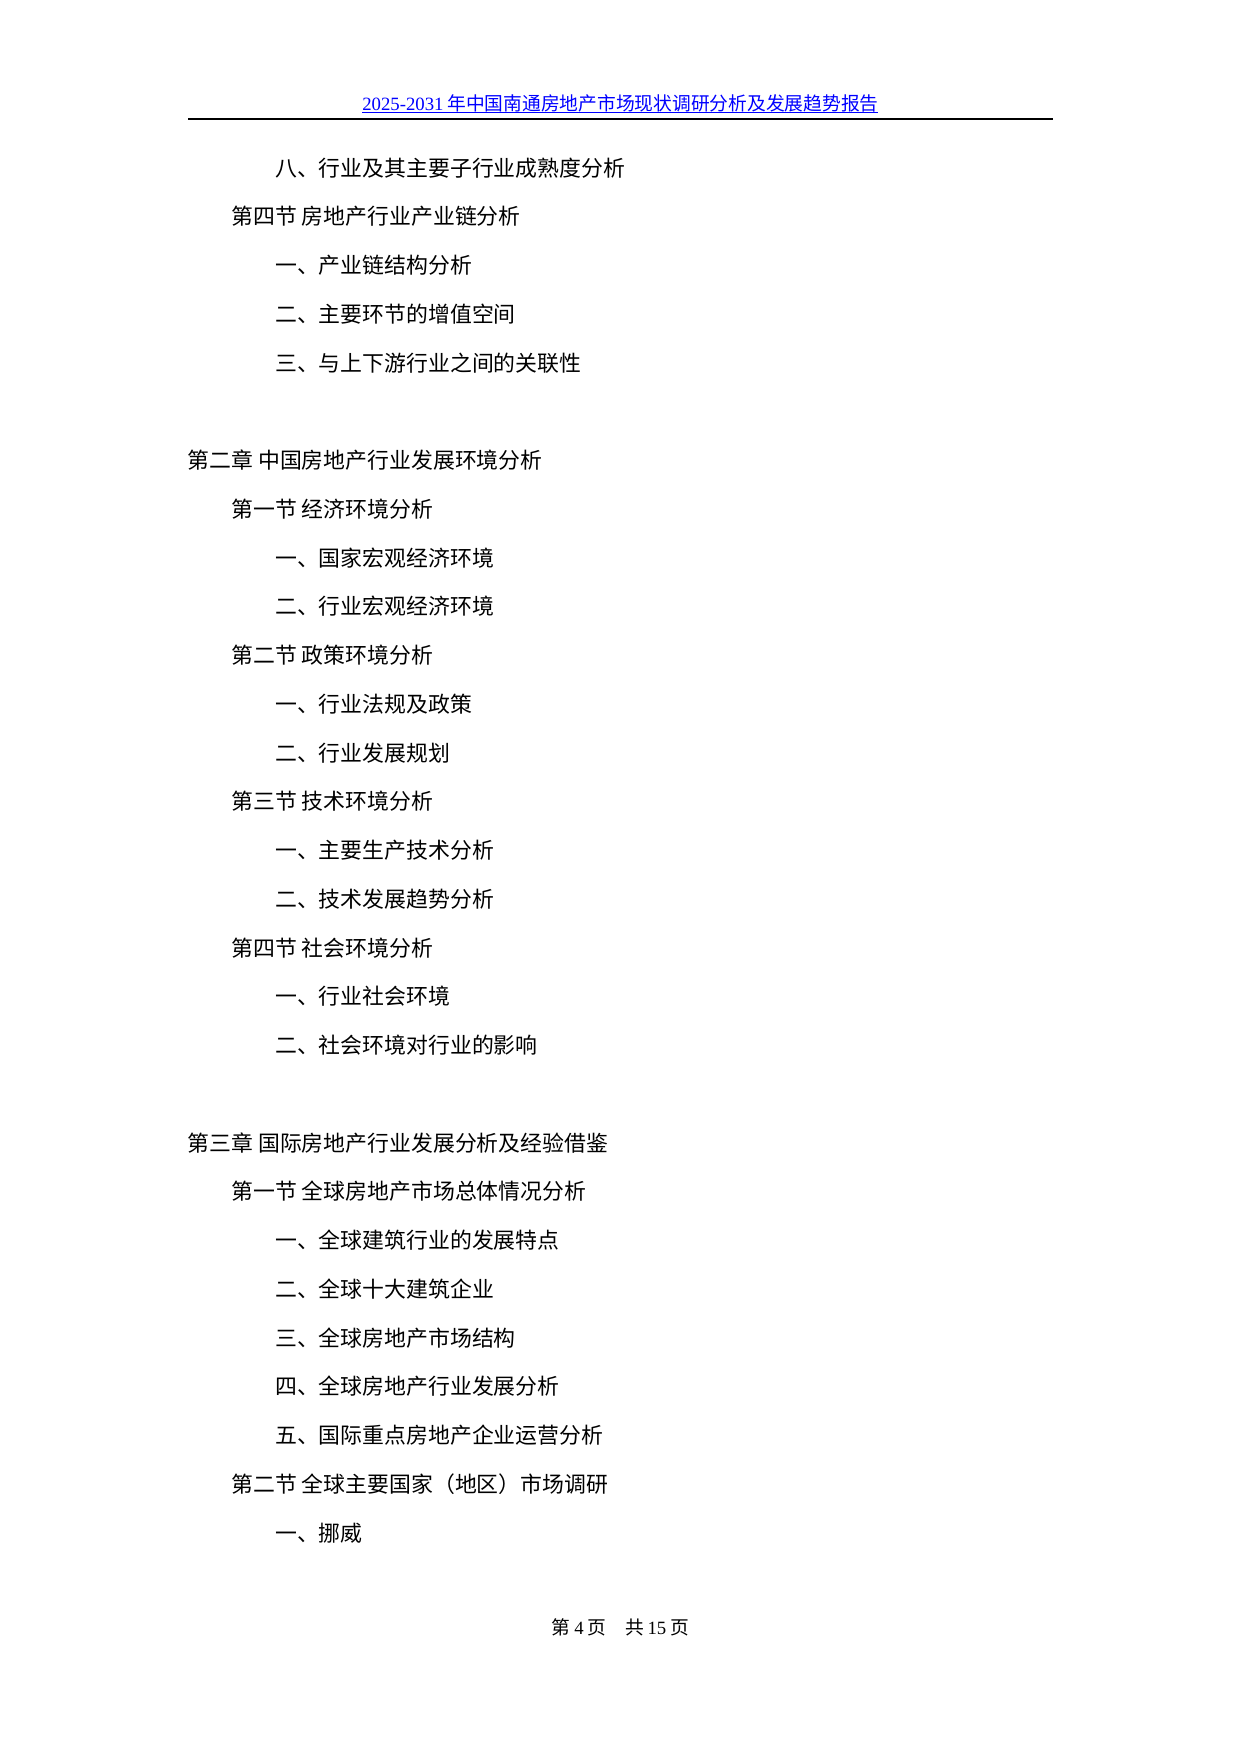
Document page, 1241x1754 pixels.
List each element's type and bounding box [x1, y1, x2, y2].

text [187, 150, 1053, 1548]
